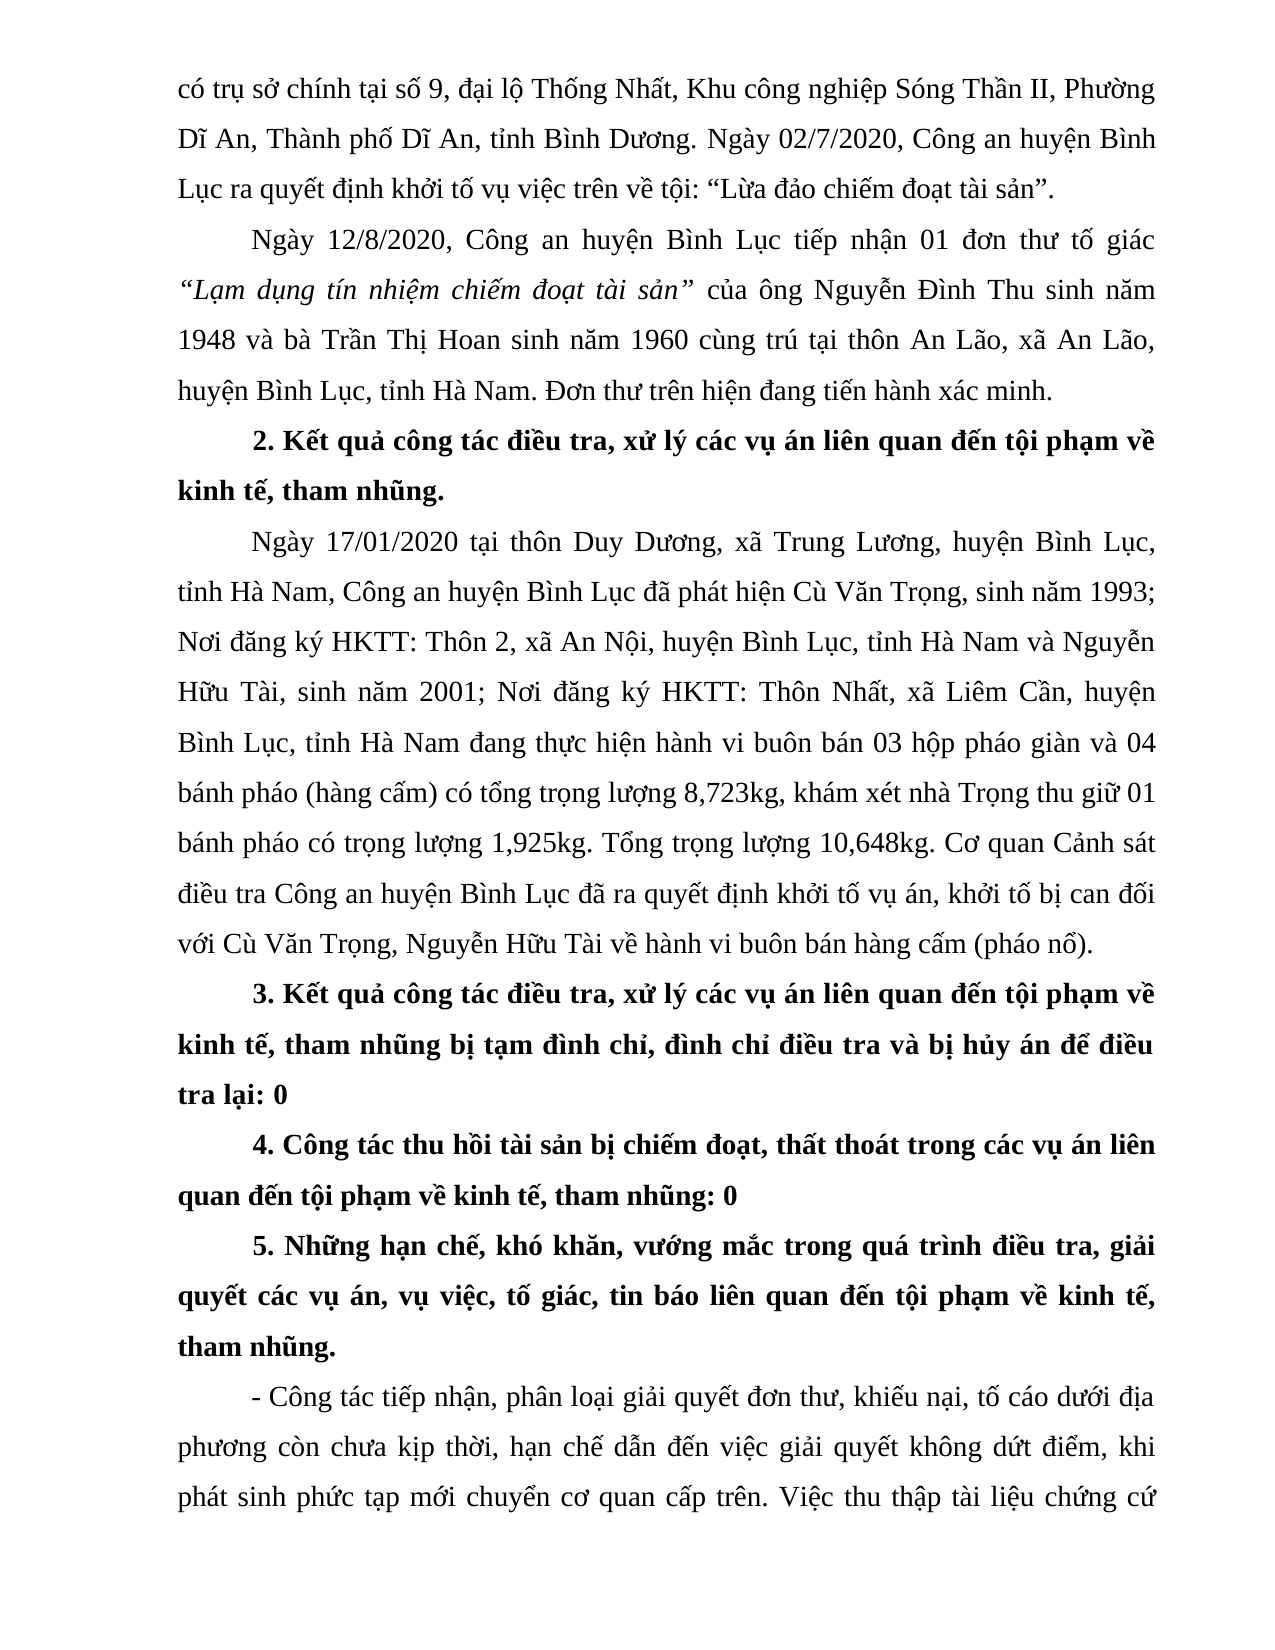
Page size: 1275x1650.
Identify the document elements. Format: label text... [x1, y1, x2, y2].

text 3. Kết quả công tác điều tra, xử lý các vụ án liên quan đến tội phạm về kinh tế, tham nhũng bị tạm đình chỉ, đình chỉ điều tra và bị hủy án để điều tra lại: 0 [177, 976, 1157, 1111]
text Ngày 12/8/2020, Công an huyện Bình Lục tiếp nhận 01 đơn thư tố giác “Lạm dụng tín nhiệm chiếm đoạt tài sản” của ông Nguyễn Đình Thu sinh năm 1948 và bà Trần Thị Hoan sinh năm 1960 cùng trú tại thôn An Lão, xã An Lão, huyện Bình Lục, tỉnh Hà Nam. Đơn thư trên hiện đang tiến hành xác minh. [177, 222, 1157, 406]
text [177, 71, 1157, 205]
text 5. Những hạn chế, khó khăn, vướng mắc trong quá trình điều tra, giải quyết các vụ án, vụ việc, tố giác, tin báo liên quan đến tội phạm về kinh tế, tham nhũng. [177, 1228, 1157, 1362]
text 4. Công tác thu hồi tài sản bị chiếm đoạt, thất thoát trong các vụ án liên quan đến tội phạm về kinh tế, tham nhũng: 0 [177, 1127, 1157, 1211]
text 2. Kết quả công tác điều tra, xử lý các vụ án liên quan đến tội phạm về kinh tế, tham nhũng. [177, 423, 1157, 507]
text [177, 1379, 1157, 1513]
text Ngày 17/01/2020 tại thôn Duy Dương, xã Trung Lương, huyện Bình Lục, tỉnh Hà Nam, Công an huyện Bình Lục đã phát hiện Cù Văn Trọng, sinh năm 1993; Nơi đăng ký HKTT: Thôn 2, xã An Nội, huyện Bình Lục, tỉnh Hà Nam và Nguyễn Hữu Tài, sinh năm 2001; Nơi đăng ký HKTT: Thôn Nhất, xã Liêm Cần, huyện Bình Lục, tỉnh Hà Nam đang thực hiện hành vi buôn bán 03 hộp pháo giàn và 04 bánh pháo (hàng cấm) có tổng trọng lượng 8,723kg, khám xét nhà Trọng thu giữ 01 bánh pháo có trọng lượng 1,925kg. Tổng trọng lượng 10,648kg. Cơ quan Cảnh sát điều tra Công an huyện Bình Lục đã ra quyết định khởi tố vụ án, khởi tố bị can đối với Cù Văn Trọng, Nguyễn Hữu Tài về hành vi buôn bán hàng cấm (pháo nổ). [177, 524, 1157, 960]
